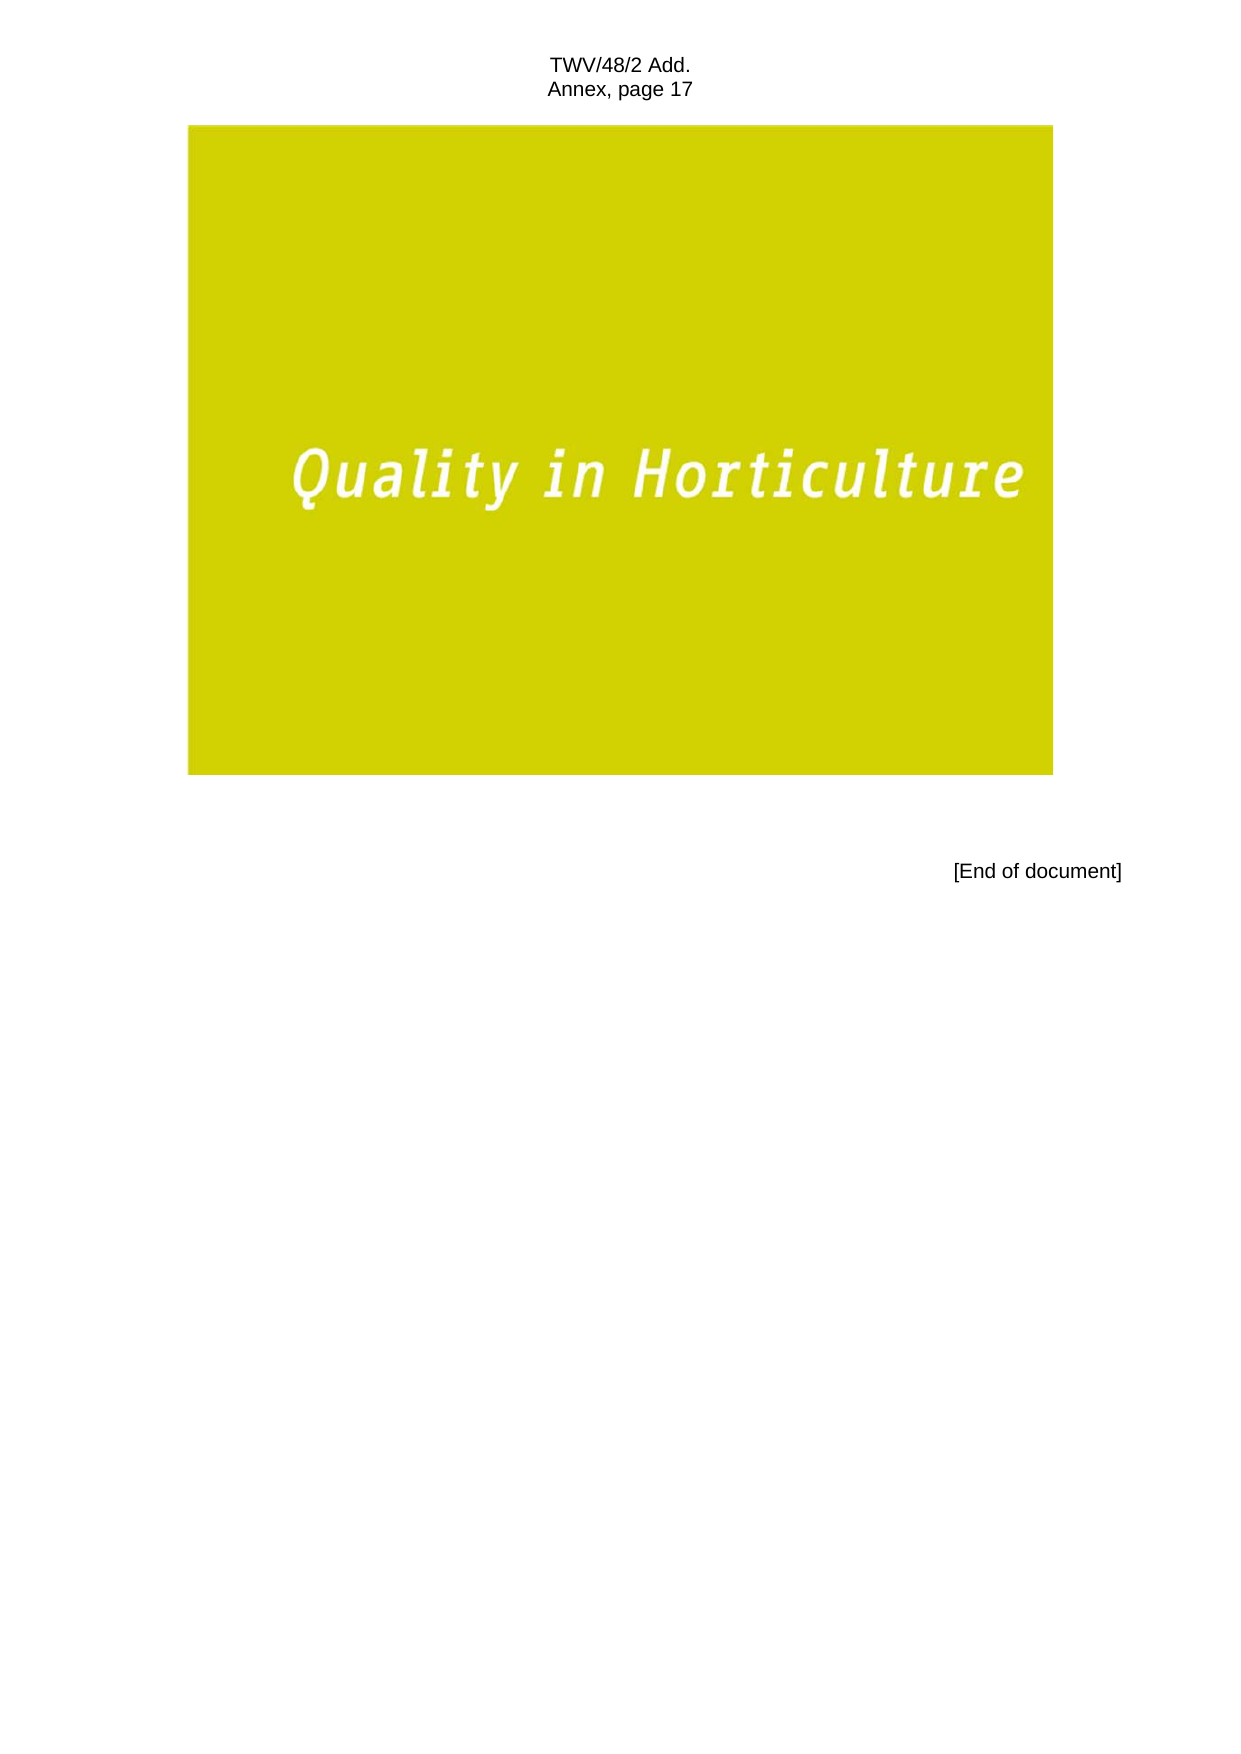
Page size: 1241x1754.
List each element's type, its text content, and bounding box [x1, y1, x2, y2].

text [End of document] [118, 858, 1122, 882]
picture [187, 125, 1054, 775]
